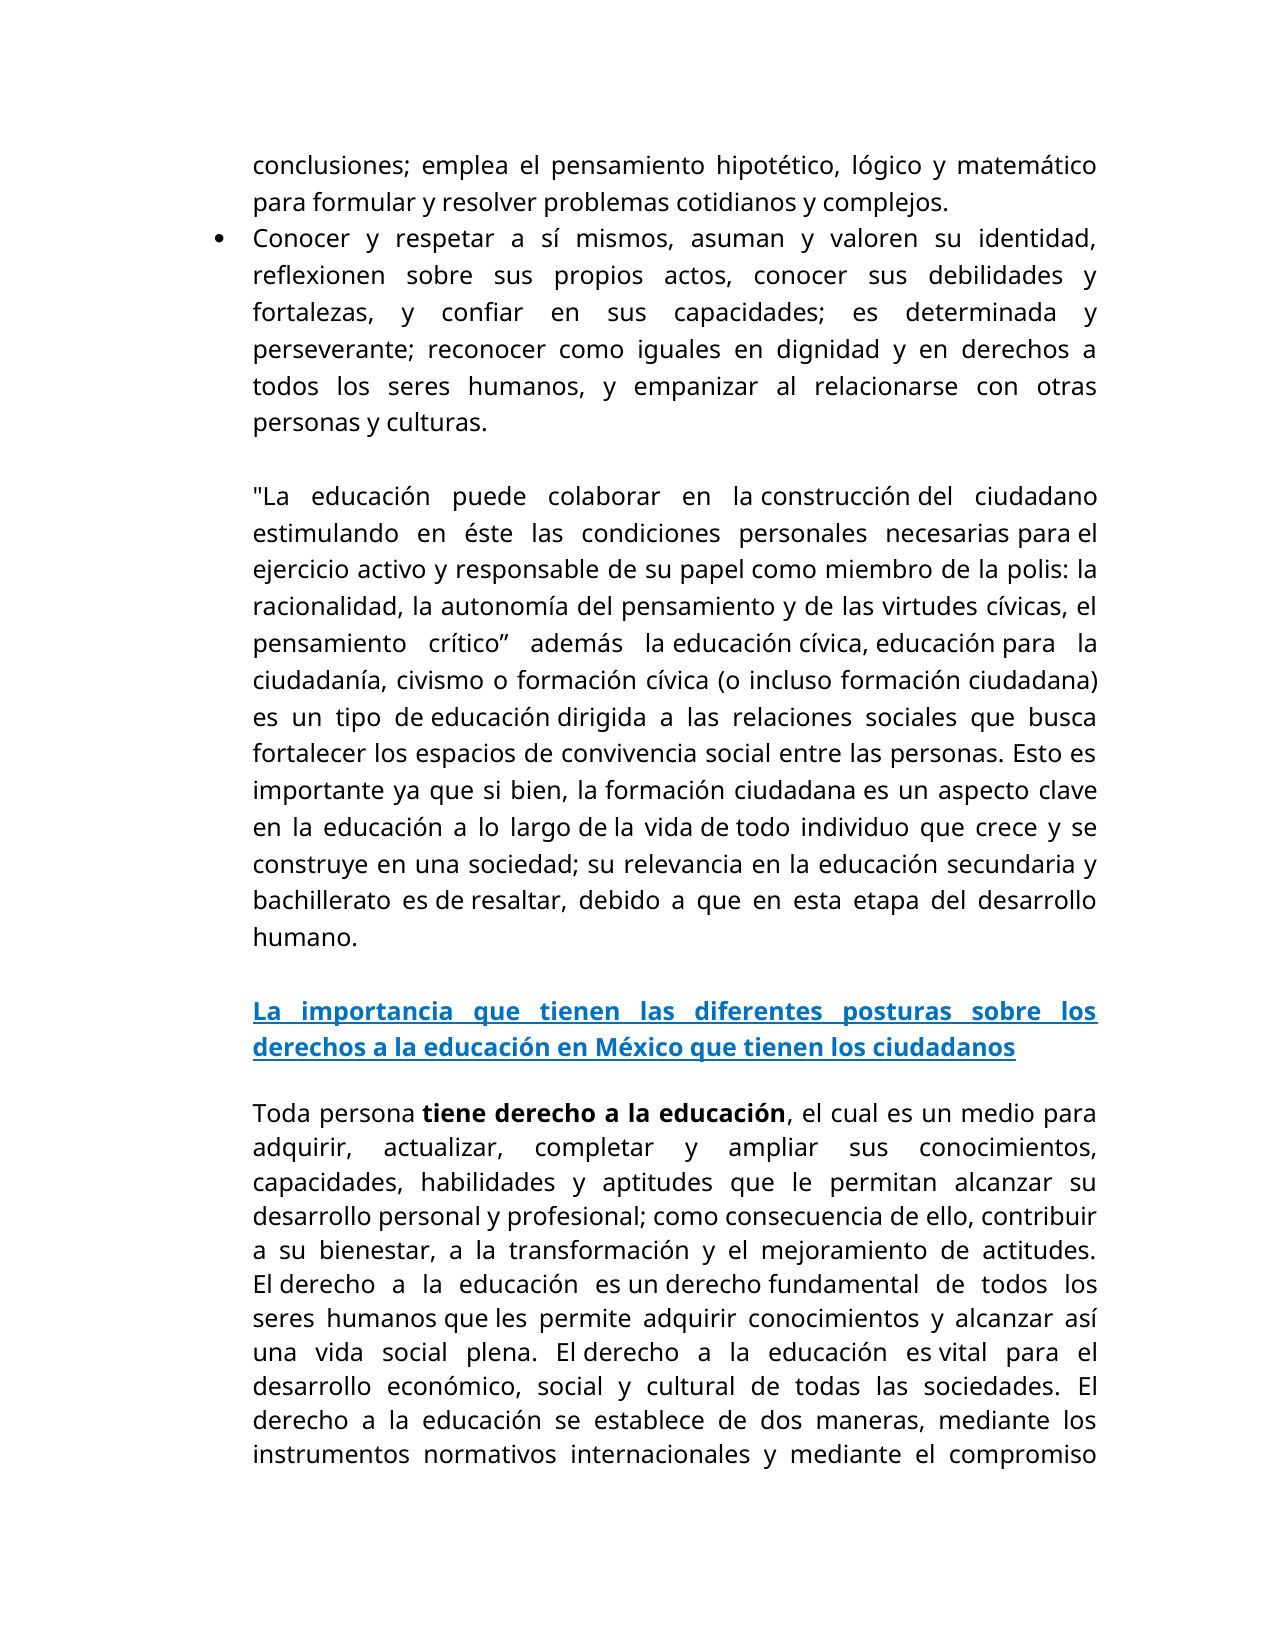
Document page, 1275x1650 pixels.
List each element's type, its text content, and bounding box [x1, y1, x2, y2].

list La importancia que tienen las diferentes posturas sobre los derechos a la educación en México que tienen los ciudadanos [252, 993, 1098, 1022]
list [215, 148, 1098, 218]
list Conocer y respetar a sí mismos, asuman y valoren su identidad, reflexionen sobre sus propios actos, conocer sus debilidades y fortalezas, y confiar en sus capacidades; es determinada y perseverante; reconocer como iguales en dignidad y en derechos a todos los seres humanos, y empanizar al relacionarse con otras personas y culturas. [215, 221, 1098, 439]
list La importancia que tienen las diferentes posturas sobre los derechos a la educación en México que tienen los ciudadanos [252, 1023, 1098, 1064]
